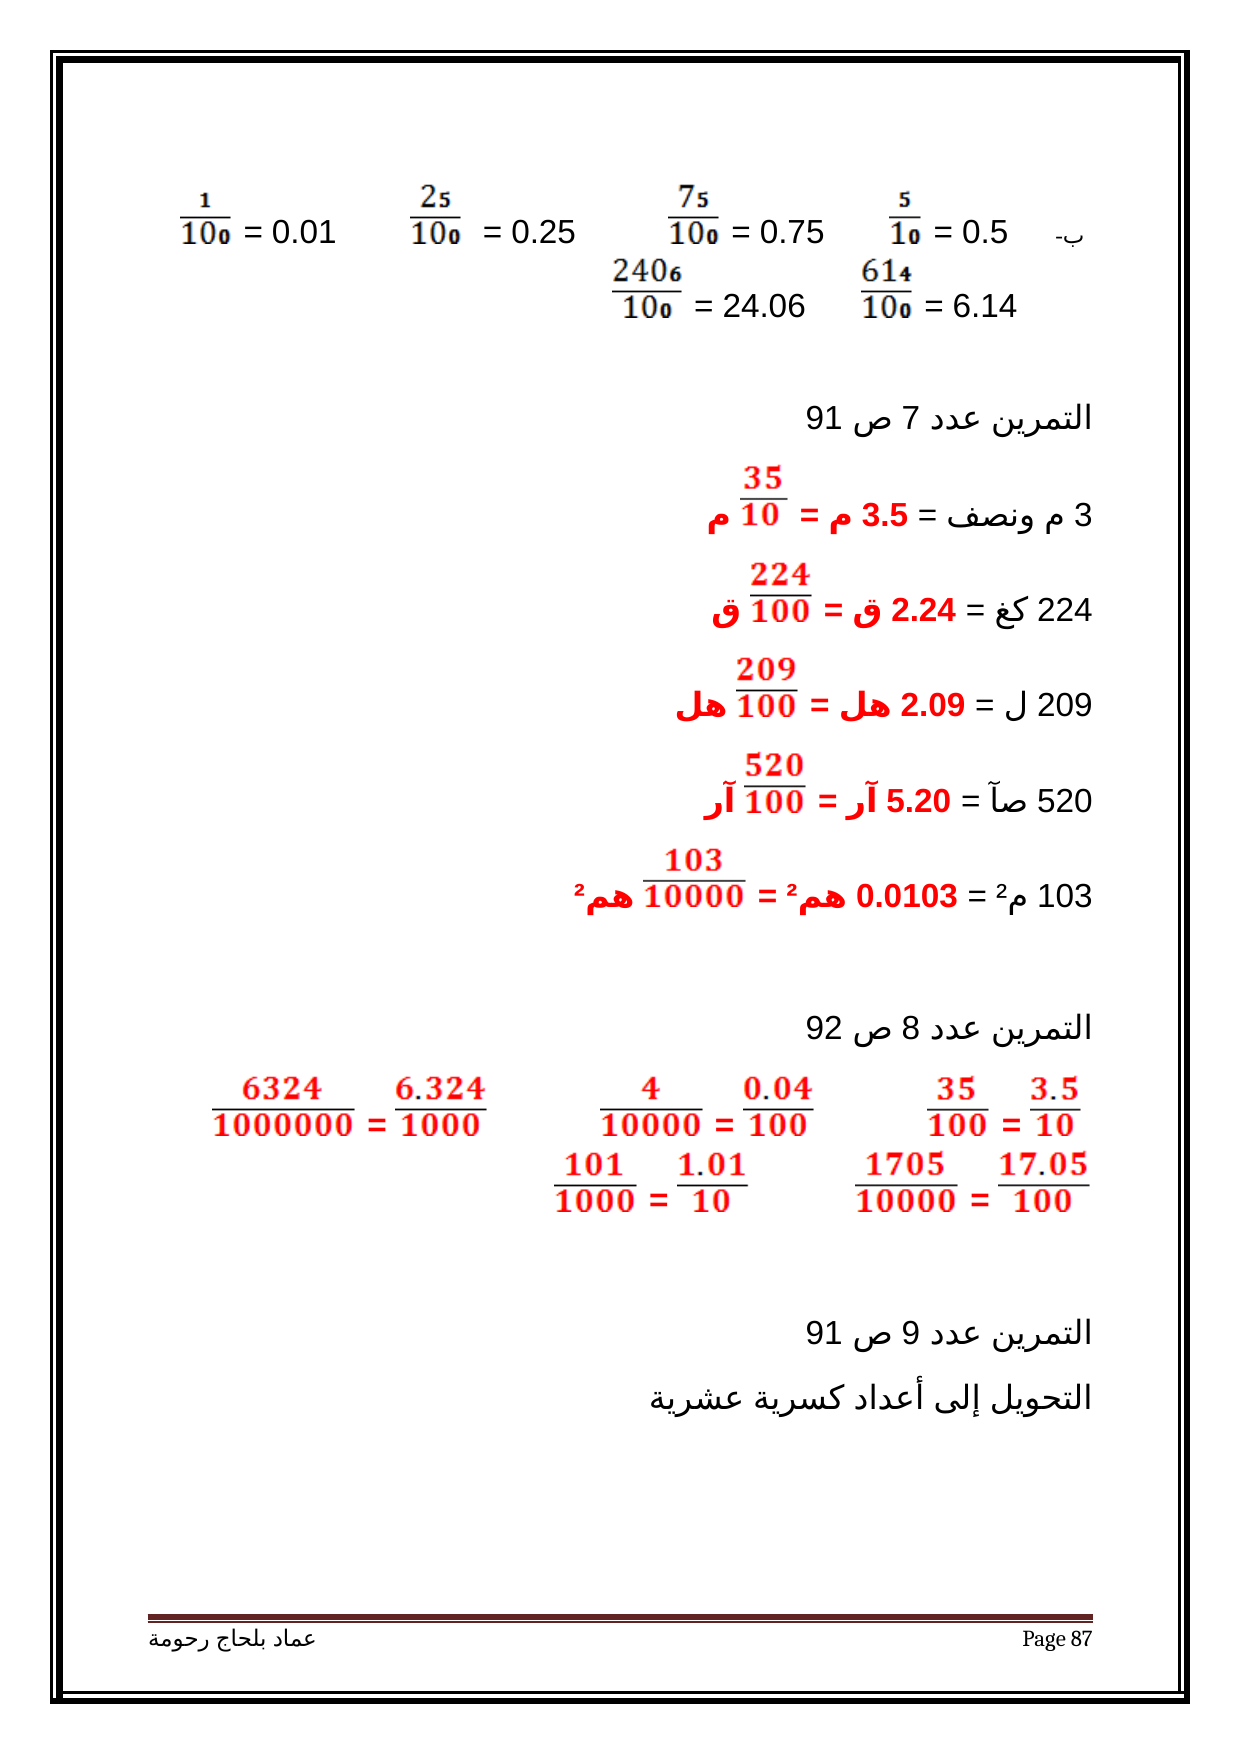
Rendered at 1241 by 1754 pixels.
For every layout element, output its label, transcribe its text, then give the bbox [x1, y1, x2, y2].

picture [855, 1148, 961, 1212]
picture [410, 182, 464, 244]
picture [1030, 1073, 1084, 1136]
picture [861, 256, 915, 318]
picture [744, 749, 809, 813]
picture [743, 1074, 817, 1136]
text 103 م² = 0.0103 هم² = هم² [147, 846, 1093, 914]
text التمرين عدد 7 ص 91 [147, 398, 1093, 436]
text 3 م ونصف = 3.5 م = م [147, 463, 1093, 534]
list 0.5 = 0.75 = 0.25 = 0.01 = 6.14 = 24.06 = [147, 182, 1055, 324]
text 209 ل = 2.09 هل = هل [147, 655, 1093, 723]
picture [643, 846, 749, 907]
picture [212, 1074, 358, 1136]
text 520 صآ = 5.20 آر = آر [147, 750, 1093, 819]
picture [395, 1074, 490, 1136]
text التمرين عدد 9 ص 91 [147, 1313, 1093, 1351]
picture [668, 182, 722, 244]
picture [612, 256, 685, 318]
picture [998, 1148, 1093, 1212]
picture [600, 1074, 706, 1136]
picture [889, 188, 924, 244]
text 224 كغ = 2.24 ق = ق [147, 561, 1093, 629]
picture [180, 190, 234, 244]
picture [927, 1073, 992, 1136]
picture [554, 1150, 640, 1212]
picture [750, 560, 815, 622]
text التحويل إلى أعداد كسرية عشرية [147, 1378, 1093, 1416]
picture [740, 462, 791, 527]
picture [677, 1150, 764, 1212]
text التمرين عدد 8 ص 92 [147, 1008, 1093, 1047]
picture [736, 655, 801, 717]
